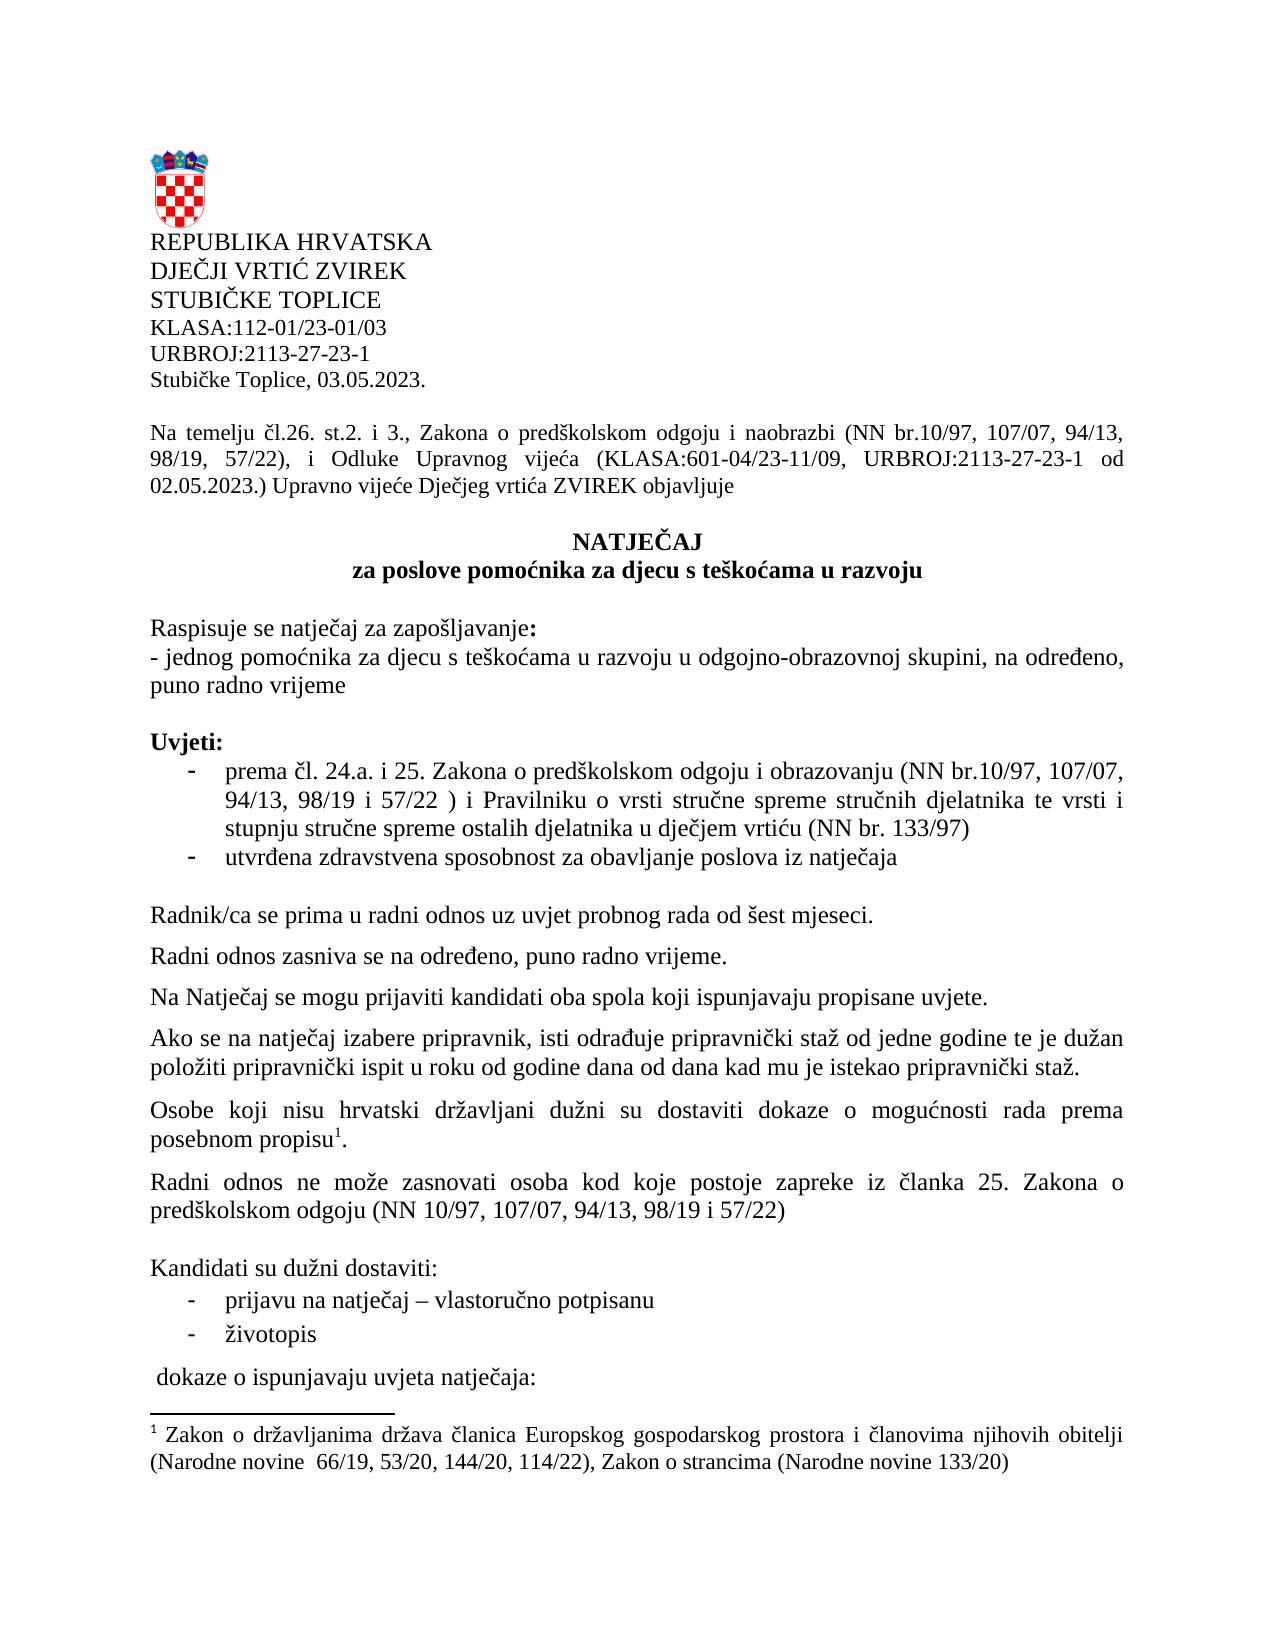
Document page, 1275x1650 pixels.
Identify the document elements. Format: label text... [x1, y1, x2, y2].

text Radni odnos zasniva se na određeno, puno radno vrijeme. [150, 941, 1125, 970]
text - jednog pomoćnika za djecu s teškoćama u razvoju u odgojno-obrazovnoj skupini, na određeno, puno radno vrijeme [150, 642, 1125, 699]
text DJEČJI VRTIĆ ZVIREK [150, 256, 1125, 285]
text URBROJ:2113-27-23-1 [150, 340, 1125, 366]
text Ako se na natječaj izabere pripravnik, isti odrađuje pripravnički staž od jedne godine te je dužan položiti pripravnički ispit u roku od godine dana od dana kad mu je istekao pripravnički staž. [150, 1023, 1125, 1081]
text Raspisuje se natječaj za zapošljavanje: [150, 613, 1125, 642]
text STUBIČKE TOPLICE [150, 285, 1125, 313]
text Radni odnos ne može zasnovati osoba kod koje postoje zapreke iz članka 25. Zakona o predškolskom odgoju (NN 10/97, 107/07, 94/13, 98/19 i 57/22) [150, 1167, 1125, 1224]
text Na Natječaj se mogu prijaviti kandidati oba spola koji ispunjavaju propisane uvjete. [150, 982, 1125, 1011]
text Na temelju čl.26. st.2. i 3., Zakona o predškolskom odgoju i naobrazbi (NN br.10/97, 107/07, 94/13, 98/19, 57/22), i Odluke Upravnog vijeća (KLASA:601-04/23-11/09, URBROJ:2113-27-23-1 od 02.05.2023.) Upravno vijeće Dječjeg vrtića ZVIREK objavljuje [150, 419, 1125, 498]
list prijavu na natječaj – vlastoručno potpisanu [187, 1282, 1125, 1316]
text za poslove pomoćnika za djecu s teškoćama u razvoju [150, 556, 1125, 584]
text NATJEČAJ [150, 527, 1125, 556]
text Uvjeti: [150, 727, 1125, 756]
list utvrđena zdravstvena sposobnost za obavljanje poslova iz natječaja [187, 842, 1125, 871]
text Kandidati su dužni dostaviti: [150, 1253, 1125, 1282]
text KLASA:112-01/23-01/03 [150, 313, 1125, 340]
text Osobe koji nisu hrvatski državljani dužni su dostaviti dokaze o mogućnosti rada prema posebnom propisu. [150, 1095, 1125, 1153]
text dokaze o ispunjavaju uvjeta natječaja: [150, 1362, 1125, 1391]
list životopis [187, 1316, 1125, 1350]
picture [150, 150, 209, 228]
text Stubičke Toplice, 03.05.2023. [150, 366, 1125, 393]
text Radnik/ca se prima u radni odnos uz uvjet probnog rada od šest mjeseci. [150, 900, 1125, 928]
text REPUBLIKA HRVATSKA [150, 227, 1125, 256]
list prema čl. 24.a. i 25. Zakona o predškolskom odgoju i obrazovanju (NN br.10/97, 107/07, 94/13, 98/19 i 57/22 ) i Pravilniku o vrsti stručne spreme stručnih djelatnika te vrsti i stupnju stručne spreme ostalih djelatnika u dječjem vrtiću (NN br. 133/97) [187, 756, 1125, 842]
